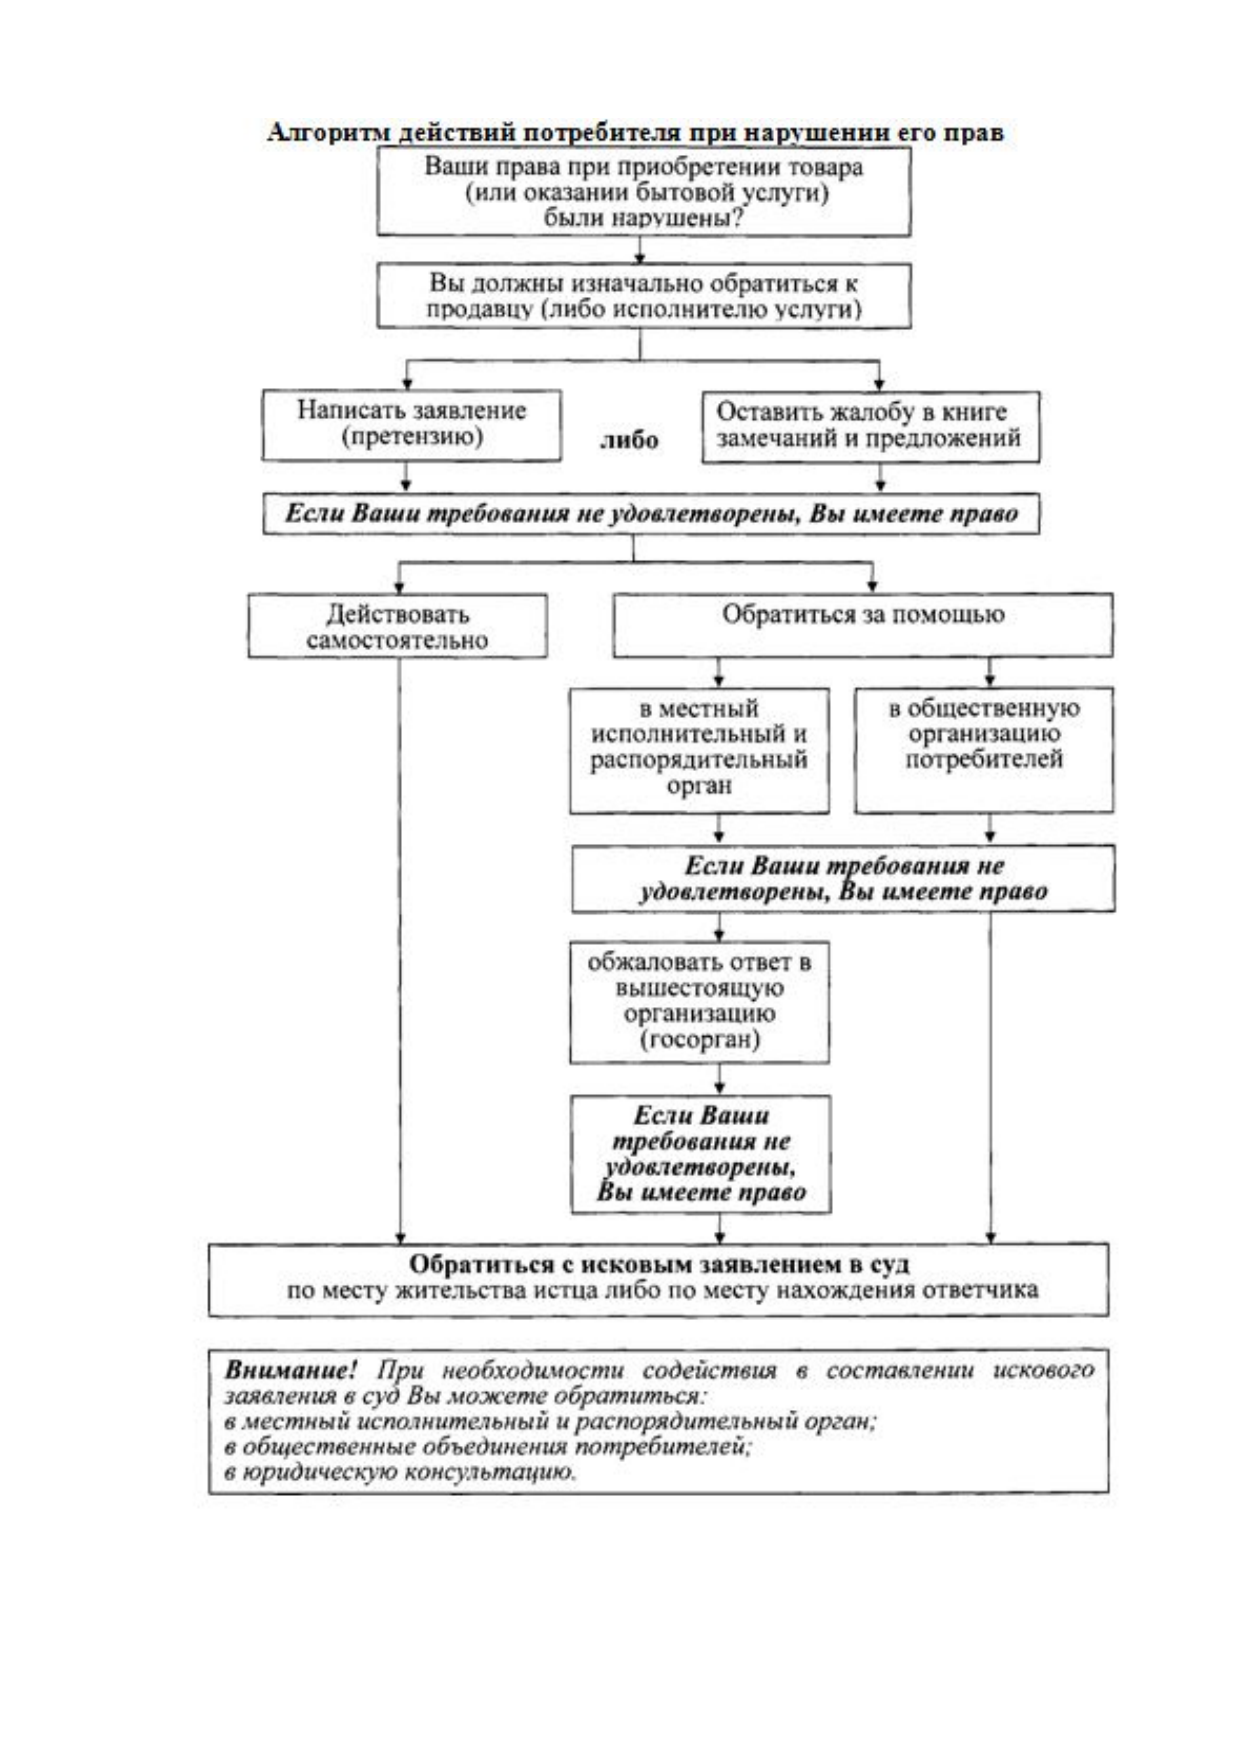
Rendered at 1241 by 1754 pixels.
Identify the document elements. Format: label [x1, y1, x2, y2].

picture [177, 118, 1124, 1515]
